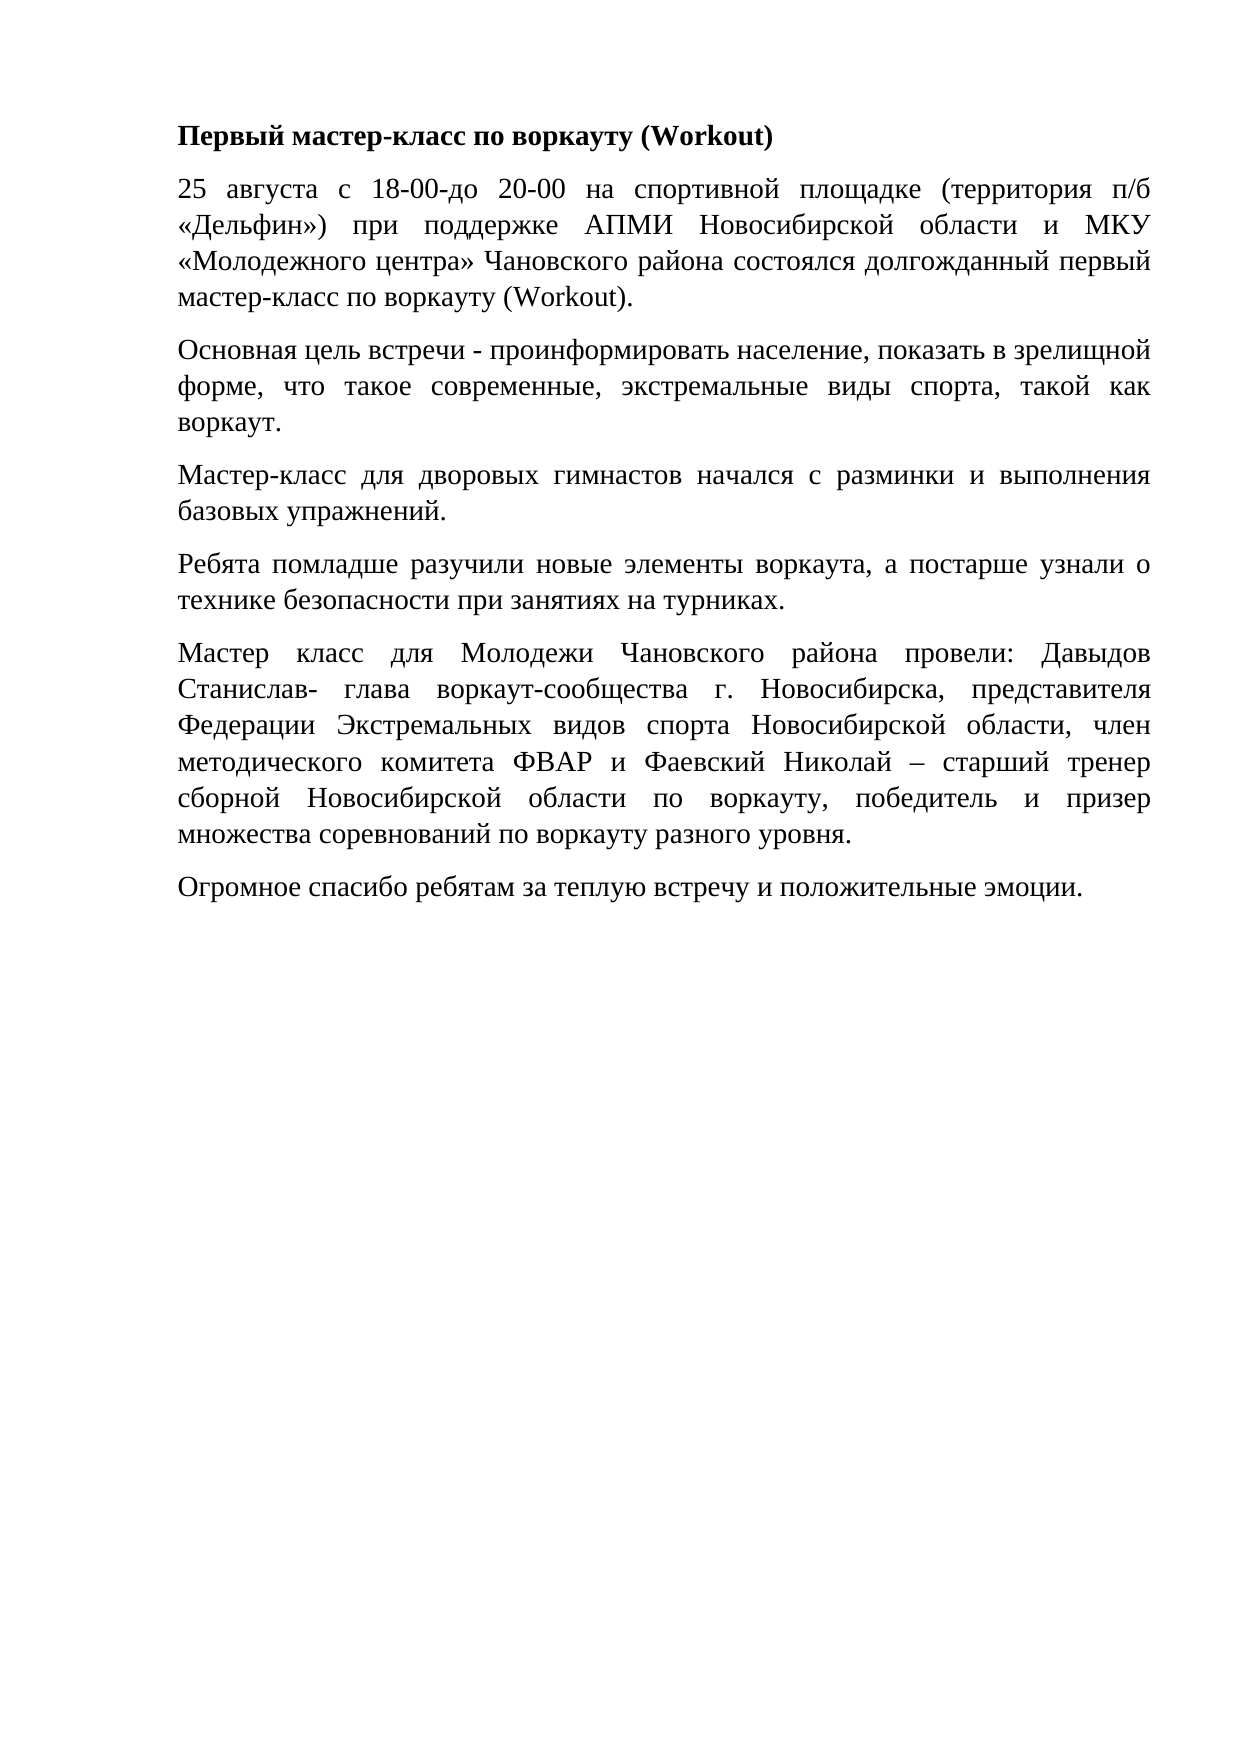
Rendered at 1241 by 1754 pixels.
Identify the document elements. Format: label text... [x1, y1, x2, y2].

text Мастер класс для Молодежи Чановского района провели: Давыдов Станислав- глава воркаут-сообщества г. Новосибирска, представителя Федерации Экстремальных видов спорта Новосибирской области, член методического комитета ФВАР и Фаевский Николай – старший тренер сборной Новосибирской области по воркауту, победитель и призер множества соревнований по воркауту разного уровня. [177, 635, 1152, 849]
text Мастер-класс для дворовых гимнастов начался с разминки и выполнения базовых упражнений. [177, 457, 1152, 527]
text Ребята помладше разучили новые элементы воркаута, а постарше узнали о технике безопасности при занятиях на турниках. [177, 546, 1152, 616]
text Огромное спасибо ребятам за теплую встречу и положительные эмоции. [177, 869, 1152, 902]
text Первый мастер-класс по воркауту (Workout) [177, 118, 1152, 152]
text 25 августа с 18-00-до 20-00 на спортивной площадке (территория п/б «Дельфин») при поддержке АПМИ Новосибирской области и МКУ «Молодежного центра» Чановского района состоялся долгожданный первый мастер-класс по воркауту (Workout). [177, 171, 1152, 313]
text Основная цель встречи - проинформировать население, показать в зрелищной форме, что такое современные, экстремальные виды спорта, такой как воркаут. [177, 332, 1152, 438]
